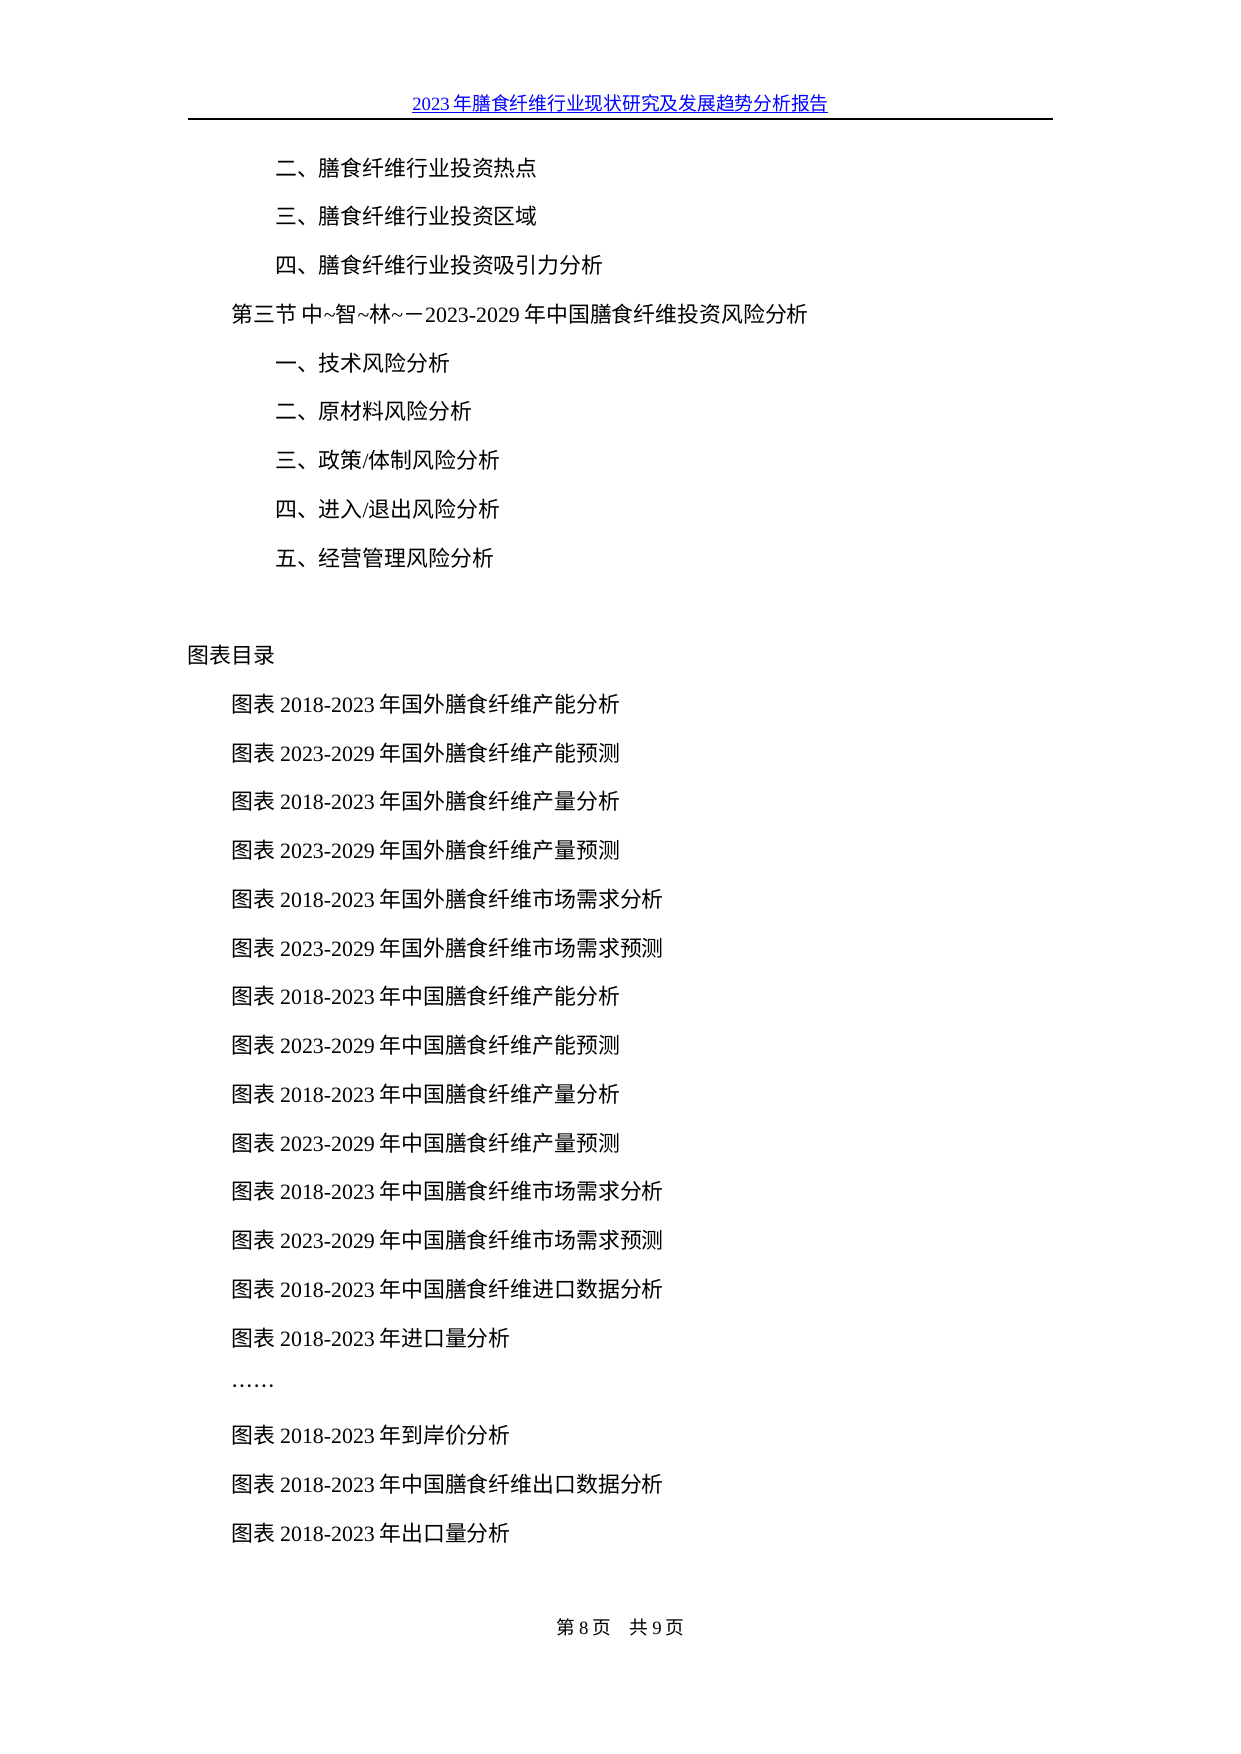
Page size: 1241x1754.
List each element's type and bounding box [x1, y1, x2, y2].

text [187, 150, 1053, 1548]
